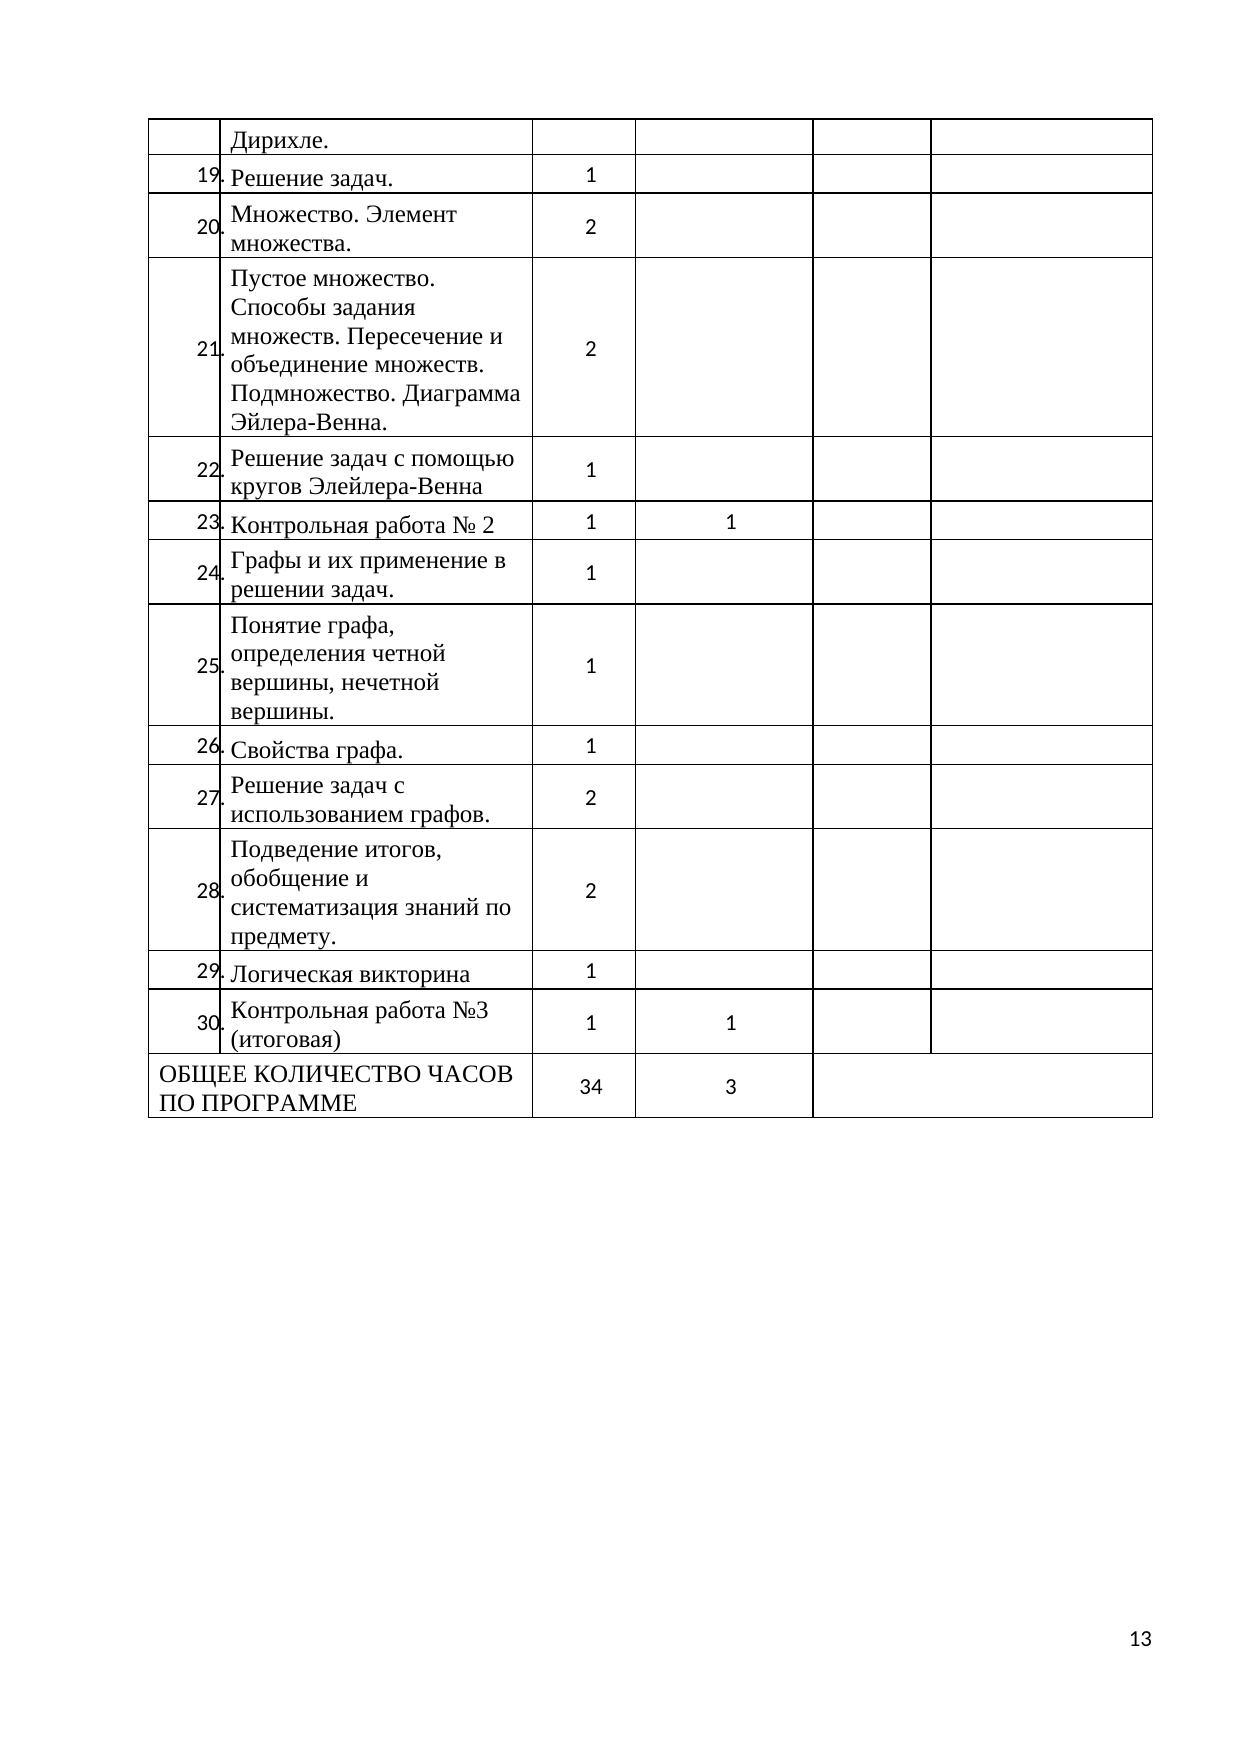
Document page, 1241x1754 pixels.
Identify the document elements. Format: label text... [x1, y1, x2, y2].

table_cell 1 [533, 540, 635, 603]
table_cell [149, 502, 219, 539]
table_cell [932, 765, 1152, 828]
table_cell Графы и их применение в решении задач. [221, 540, 532, 603]
table_cell [149, 437, 219, 500]
table_cell Решение задач с помощью кругов Элейлера-Венна [221, 437, 532, 500]
table_cell [932, 990, 1152, 1052]
table_cell [636, 258, 812, 436]
table_cell 1 [636, 990, 812, 1052]
table_cell 1 [533, 120, 635, 154]
table_cell [149, 951, 219, 988]
table_cell [932, 829, 1152, 949]
table_cell 1 [533, 951, 635, 988]
table_cell [814, 258, 930, 436]
table_cell 1 [533, 437, 635, 500]
table_cell 2 [533, 829, 635, 949]
table_cell 1 [533, 502, 635, 539]
table_cell Подведение итогов, обобщение и систематизация знаний по предмету. [221, 829, 532, 949]
table_cell [636, 194, 812, 257]
table_cell 3 [636, 1054, 812, 1117]
table_cell [814, 437, 930, 500]
table_cell [149, 829, 219, 949]
table_cell [636, 605, 812, 725]
table_cell [636, 726, 812, 763]
table_cell [149, 765, 219, 828]
table_cell [636, 155, 812, 192]
table_cell Свойства графа. [221, 726, 532, 763]
table_cell [149, 155, 219, 192]
table_cell [636, 120, 812, 154]
table_cell 1 [533, 605, 635, 725]
table_cell [932, 951, 1152, 988]
table_cell 1 [533, 990, 635, 1052]
table_cell [149, 990, 219, 1052]
table_cell [814, 502, 930, 539]
table_cell Контрольная работа №3 (итоговая) [221, 990, 532, 1052]
table_cell [814, 951, 930, 988]
table_cell 2 [533, 765, 635, 828]
table_cell ОБЩЕЕ КОЛИЧЕСТВО ЧАСОВ ПО ПРОГРАММЕ [149, 1054, 532, 1117]
table_cell 1 [533, 155, 635, 192]
table_cell [932, 726, 1152, 763]
table_cell [932, 258, 1152, 436]
table_cell [149, 194, 219, 257]
table_cell [814, 605, 930, 725]
table_cell Решение задач. [221, 155, 532, 192]
table_cell [149, 605, 219, 725]
table_cell Понятие графа, определения четной вершины, нечетной вершины. [221, 605, 532, 725]
table_cell Решение задач с использованием графов. [221, 765, 532, 828]
table_cell [814, 1054, 1152, 1117]
table_cell [149, 726, 219, 763]
table_cell [932, 437, 1152, 500]
table_cell [814, 765, 930, 828]
table_cell [636, 540, 812, 603]
table_cell [149, 120, 219, 154]
table_cell [814, 194, 930, 257]
table_cell 2 [533, 194, 635, 257]
table_cell [814, 155, 930, 192]
table_cell [149, 258, 219, 436]
table_cell [932, 155, 1152, 192]
table_cell Логическая викторина [221, 951, 532, 988]
table_cell [814, 829, 930, 949]
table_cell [221, 120, 532, 154]
table_cell 1 [636, 502, 812, 539]
table_cell Множество. Элемент множества. [221, 194, 532, 257]
table_cell [932, 605, 1152, 725]
table_cell [636, 765, 812, 828]
table_cell [932, 120, 1152, 154]
table_cell [636, 951, 812, 988]
table_cell Контрольная работа № 2 [221, 502, 532, 539]
table_cell [932, 502, 1152, 539]
table_cell [814, 120, 930, 154]
table_cell [636, 437, 812, 500]
table_cell Пустое множество. Способы задания множеств. Пересечение и объединение множеств. Подмножество. Диаграмма Эйлера-Венна. [221, 258, 532, 436]
table_cell [814, 726, 930, 763]
table_cell [636, 829, 812, 949]
table_cell [814, 990, 930, 1052]
table_cell [932, 540, 1152, 603]
table_cell [932, 194, 1152, 257]
table_cell [149, 540, 219, 603]
table_cell [814, 540, 930, 603]
table_cell 2 [533, 258, 635, 436]
table_cell 34 [533, 1054, 635, 1117]
table_cell 1 [533, 726, 635, 763]
